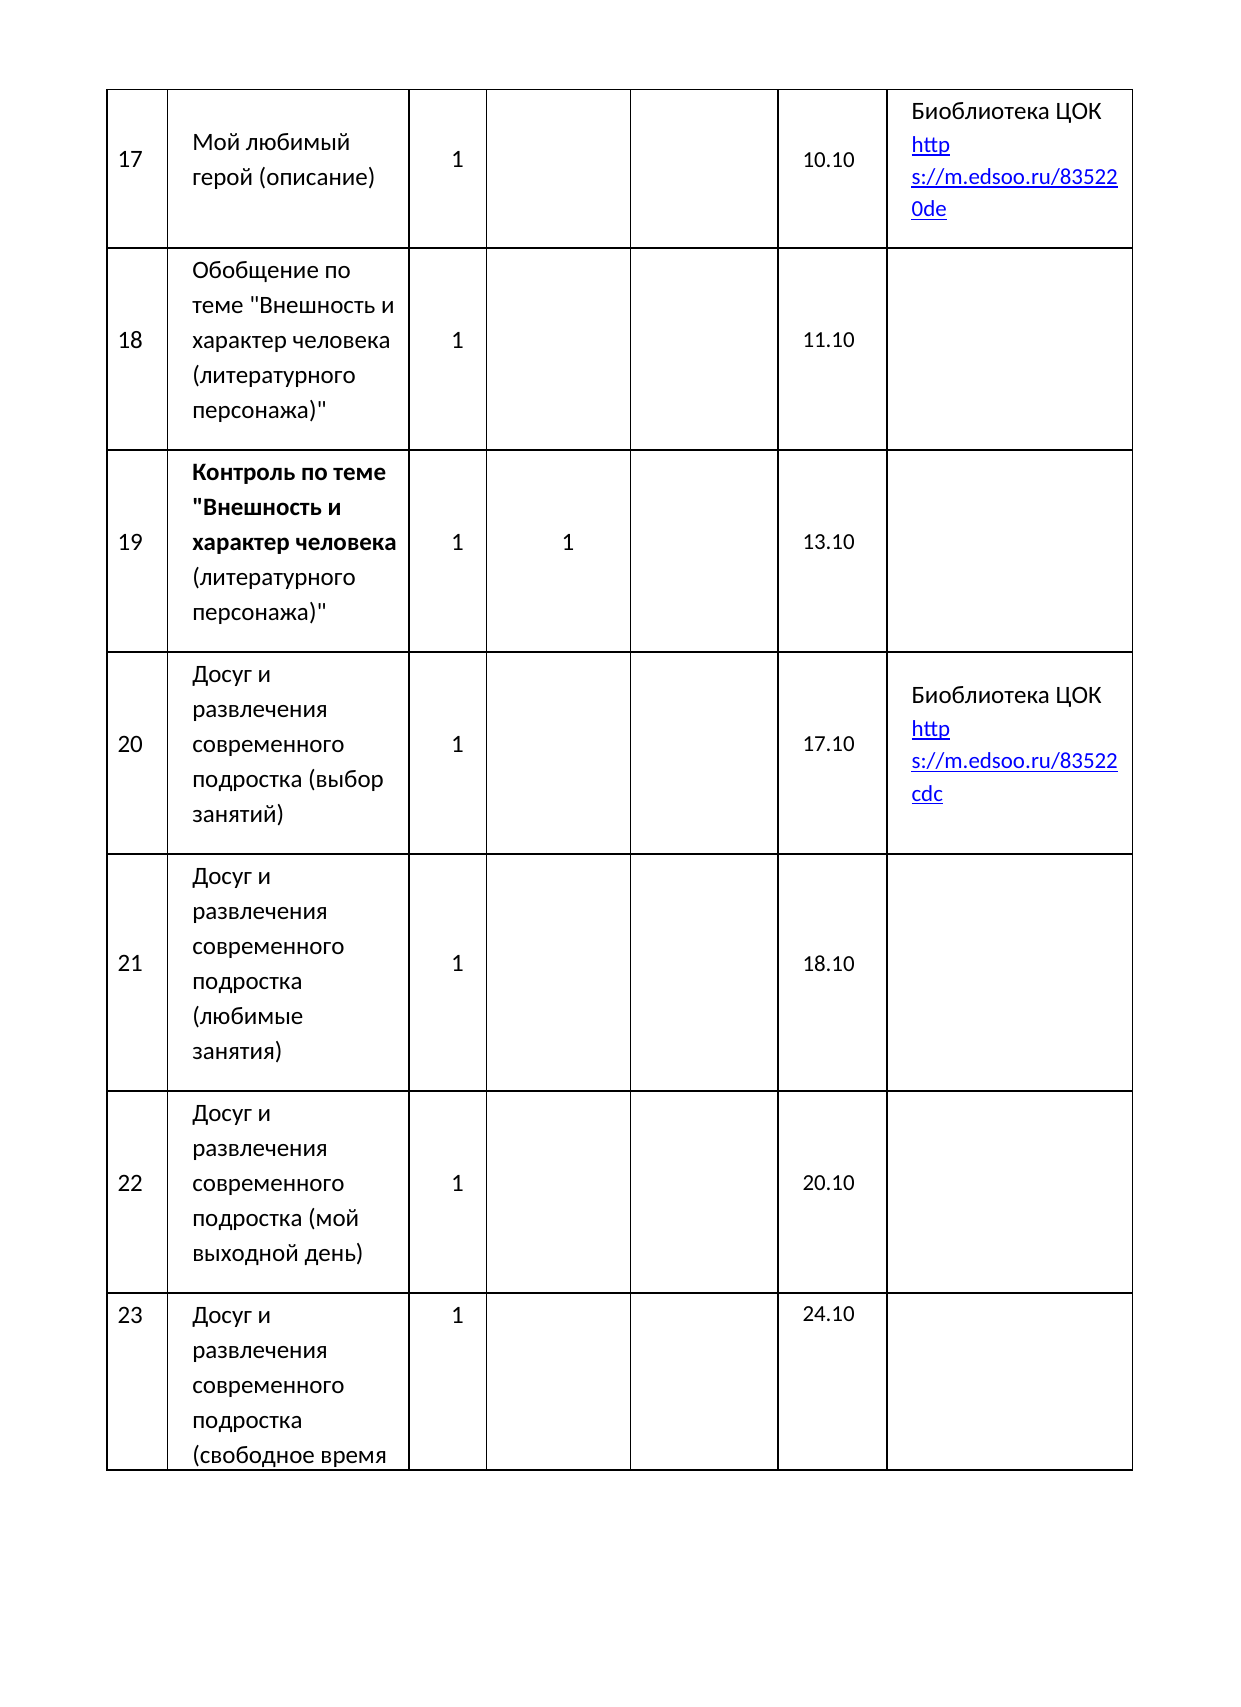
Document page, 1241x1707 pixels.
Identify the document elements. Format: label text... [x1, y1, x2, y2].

table_cell [487, 1294, 630, 1469]
table_cell Мой любимый герой (описание) [168, 90, 408, 247]
table_cell [487, 1092, 630, 1292]
table_cell 24.10 [779, 1294, 886, 1469]
table_cell 13.10 [779, 451, 886, 651]
table_cell [888, 451, 1132, 651]
table_cell [888, 855, 1132, 1090]
table_cell Контроль по теме "Внешность и характер человека (литературного персонажа)" [168, 451, 408, 651]
table_cell Обобщение по теме "Внешность и характер человека (литературного персонажа)" [168, 249, 408, 449]
table_cell 23 [108, 1294, 167, 1469]
table_cell [487, 653, 630, 853]
table_cell [487, 855, 630, 1090]
table_cell Досуг и развлечения современного подростка (мой выходной день) [168, 1092, 408, 1292]
table_cell 18 [108, 249, 167, 449]
table_cell [631, 1092, 777, 1292]
table_cell [487, 90, 630, 247]
table_cell Досуг и развлечения современного подростка (любимые занятия) [168, 855, 408, 1090]
table_cell Биоблиотека ЦОК https://m.edsoo.ru/835220de [888, 90, 1132, 247]
table_cell 17.10 [779, 653, 886, 853]
table_cell [888, 1294, 1132, 1469]
table_cell 20 [108, 653, 167, 853]
table_cell [631, 90, 777, 247]
table_cell [888, 1092, 1132, 1292]
table_cell 18.10 [779, 855, 886, 1090]
table_cell 22 [108, 1092, 167, 1292]
table_cell 10.10 [779, 90, 886, 247]
table_cell 17 [108, 90, 167, 247]
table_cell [168, 1294, 408, 1469]
table_cell 21 [108, 855, 167, 1090]
table_cell 1 [410, 1092, 486, 1292]
table_cell [888, 249, 1132, 449]
table_cell 1 [487, 451, 630, 651]
table_cell [631, 855, 777, 1090]
table_cell Биоблиотека ЦОК https://m.edsoo.ru/83522cdc [888, 653, 1132, 853]
table_cell [487, 249, 630, 449]
table_cell 19 [108, 451, 167, 651]
table_cell Досуг и развлечения современного подростка (выбор занятий) [168, 653, 408, 853]
table_cell 1 [410, 855, 486, 1090]
table_cell 1 [410, 249, 486, 449]
table_cell 20.10 [779, 1092, 886, 1292]
table_cell 1 [410, 653, 486, 853]
table_cell 11.10 [779, 249, 886, 449]
table_cell 1 [410, 451, 486, 651]
table_cell [631, 653, 777, 853]
table_cell [631, 1294, 777, 1469]
table_cell 1 [410, 1294, 486, 1469]
table_cell [631, 249, 777, 449]
table_cell [631, 451, 777, 651]
table_cell 1 [410, 90, 486, 247]
